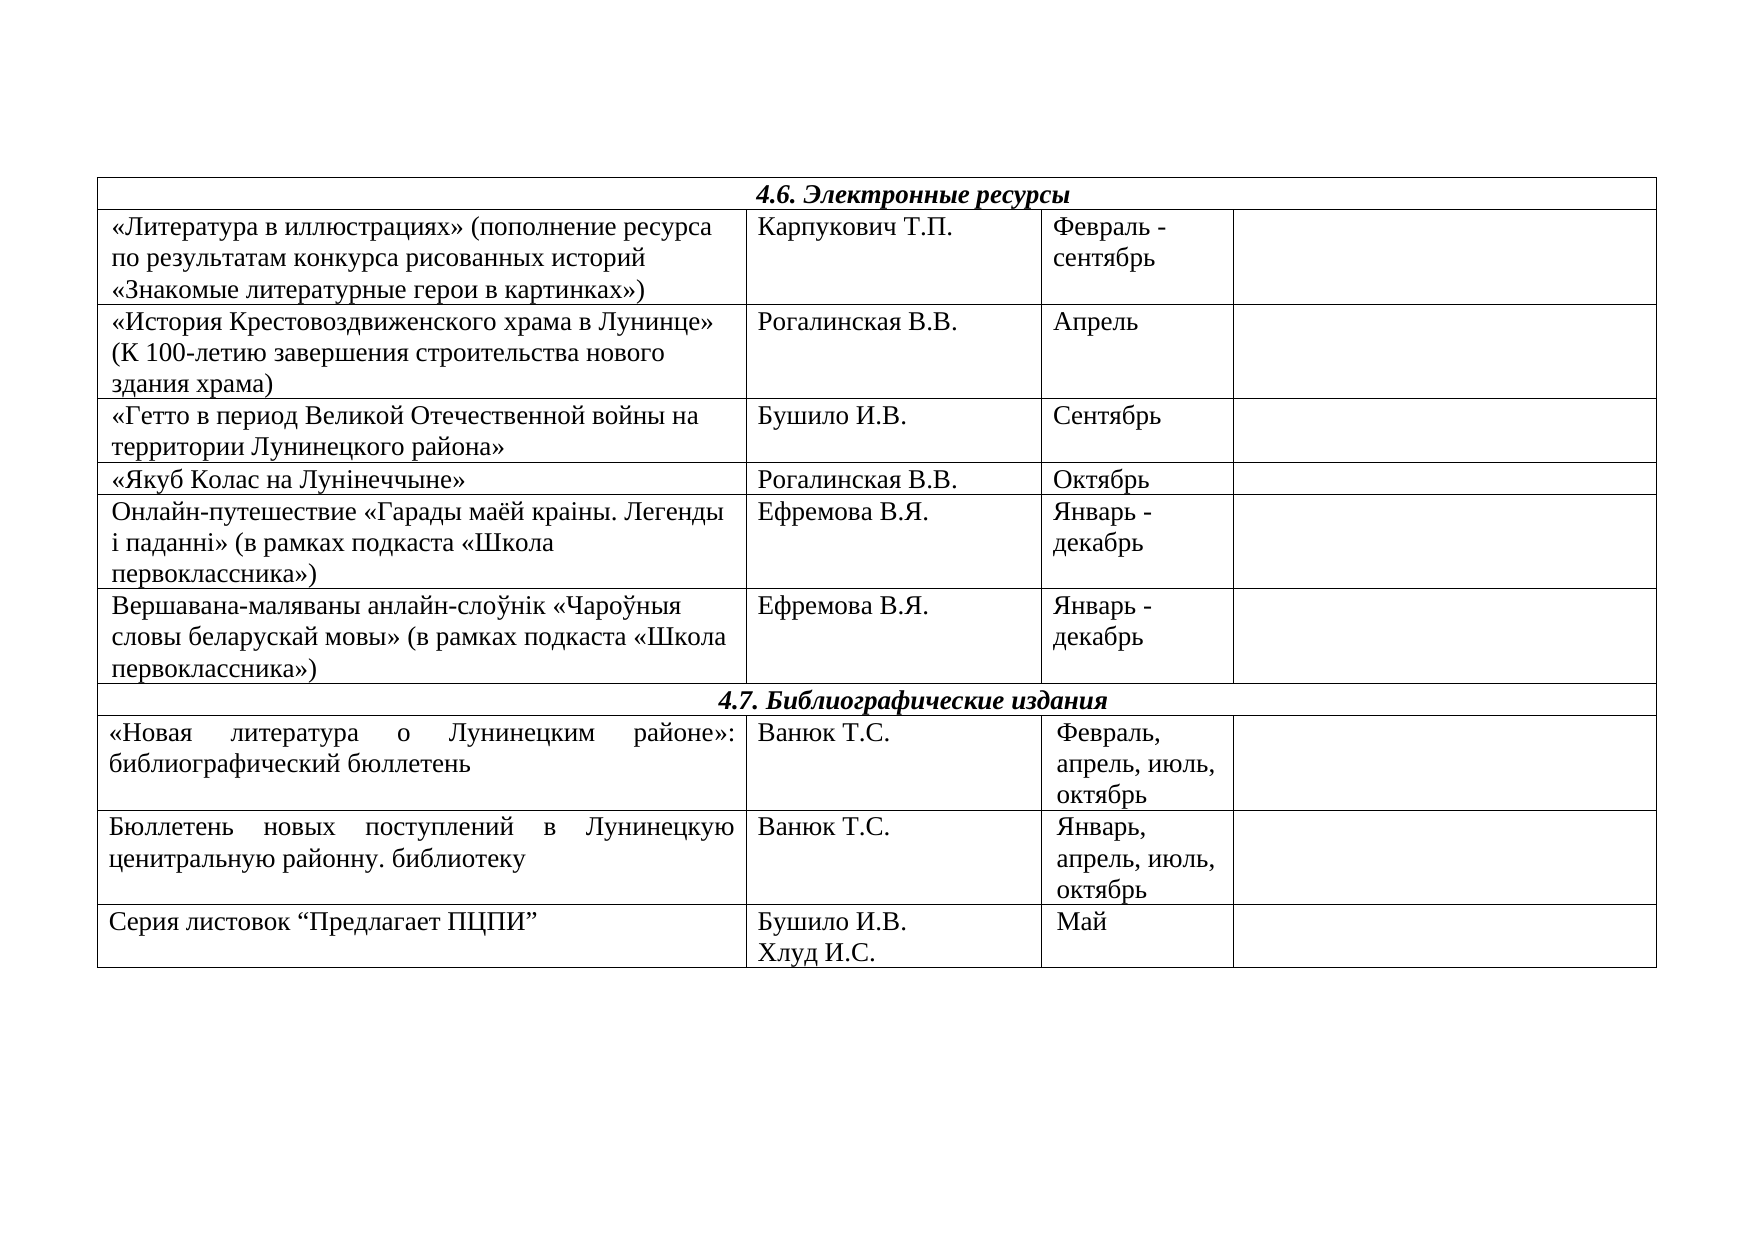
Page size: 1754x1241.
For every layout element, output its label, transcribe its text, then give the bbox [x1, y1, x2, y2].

table_cell «Якуб Колас на Лунінеччыне» [98, 463, 746, 494]
table_cell Серия листовок “Предлагает ПЦПИ” [98, 905, 746, 967]
table_cell Февраль, апрель, июль, октябрь [1042, 716, 1233, 809]
table_cell Бушило И.В. Хлуд И.С. [747, 905, 1041, 967]
table_cell Ефремова В.Я. [747, 589, 1041, 683]
table_cell Ванюк Т.С. [747, 811, 1041, 904]
table_cell [1234, 589, 1656, 683]
table_cell Январь - декабрь [1042, 495, 1233, 588]
table_cell Онлайн-путешествие «Гарады маёй краіны. Легенды і паданні» (в рамках подкаста «Школа первоклассника») [98, 495, 746, 588]
table_cell Январь - декабрь [1042, 589, 1233, 683]
table_cell «Гетто в период Великой Отечественной войны на территории Лунинецкого района» [98, 399, 746, 462]
table_cell Сентябрь [1042, 399, 1233, 462]
table_cell «Литература в иллюстрациях» (пополнение ресурса по результатам конкурса рисованных историй «Знакомые литературные герои в картинках») [98, 210, 746, 304]
table_cell Апрель [1042, 305, 1233, 398]
table_cell Рогалинская В.В. [747, 305, 1041, 398]
table_cell [1234, 210, 1656, 304]
table_cell [1234, 305, 1656, 398]
table_cell Бушило И.В. [747, 399, 1041, 462]
table_cell 4.6. Электронные ресурсы [98, 178, 1656, 209]
table_cell [1234, 905, 1656, 967]
table_cell Май [1042, 905, 1233, 967]
table_cell 4.7. Библиографические издания [98, 684, 1656, 715]
table_cell «История Крестовоздвиженского храма в Лунинце» (К 100-летию завершения строительства нового здания храма) [98, 305, 746, 398]
table_cell Ефремова В.Я. [747, 495, 1041, 588]
table_cell Бюллетень новых поступлений в Лунинецкую ценитральную районну. библиотеку [98, 811, 746, 904]
table_cell Вершавана-маляваны анлайн-слоўнік «Чароўныя словы беларускай мовы» (в рамках подкаста «Школа первоклассника») [98, 589, 746, 683]
table_cell [1234, 495, 1656, 588]
table_cell Октябрь [1042, 463, 1233, 494]
table_cell «Новая литература о Лунинецким районе»: библиографический бюллетень [98, 716, 746, 809]
table_cell Ванюк Т.С. [747, 716, 1041, 809]
table_cell Карпукович Т.П. [747, 210, 1041, 304]
table_cell [1234, 463, 1656, 494]
table_cell Рогалинская В.В. [747, 463, 1041, 494]
table_cell [1234, 811, 1656, 904]
table_cell Февраль - сентябрь [1042, 210, 1233, 304]
table_cell [1234, 399, 1656, 462]
table_cell Январь, апрель, июль, октябрь [1042, 811, 1233, 904]
table_cell [1234, 716, 1656, 809]
